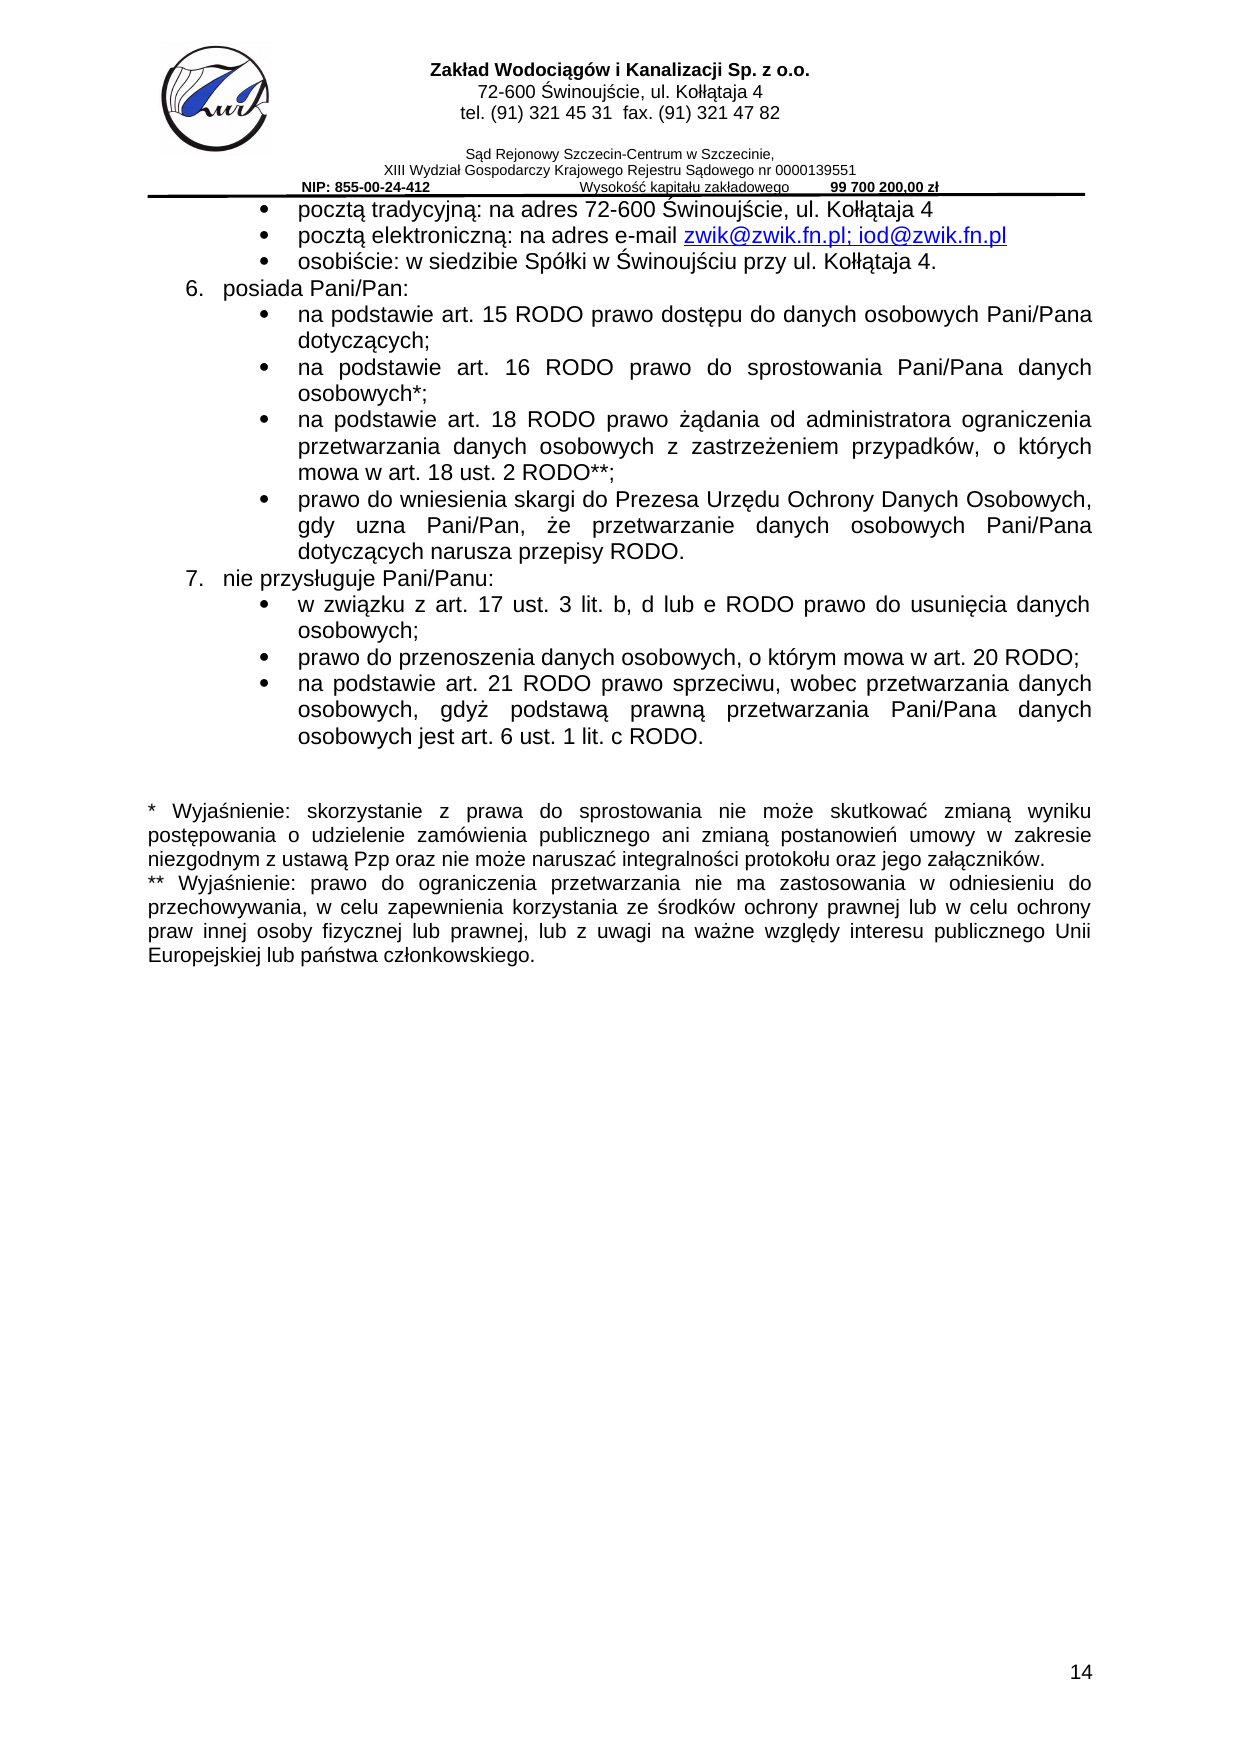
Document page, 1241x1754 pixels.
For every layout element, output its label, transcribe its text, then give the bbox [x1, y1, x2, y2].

list posiada Pani/Pan: [185, 275, 1092, 301]
list prawo do przenoszenia danych osobowych, o którym mowa w art. 20 RODO; [260, 644, 1092, 670]
list na podstawie art. 16 RODO prawo do sprostowania Pani/Pana danych osobowych*; [260, 354, 1092, 406]
list nie przysługuje Pani/Panu: [185, 564, 1092, 591]
list prawo do wniesienia skargi do Prezesa Urzędu Ochrony Danych Osobowych, gdy uzna Pani/Pan, że przetwarzanie danych osobowych Pani/Pana dotyczących narusza przepisy RODO. [260, 486, 1092, 564]
text * Wyjaśnienie: skorzystanie z prawa do sprostowania nie może skutkować zmianą wyniku postępowania o udzielenie zamówienia publicznego ani zmianą postanowień umowy w zakresie niezgodnym z ustawą Pzp oraz nie może naruszać integralności protokołu oraz jego załączników. [148, 799, 1092, 871]
list na podstawie art. 15 RODO prawo dostępu do danych osobowych Pani/Pana dotyczących; [260, 301, 1092, 354]
text ** Wyjaśnienie: prawo do ograniczenia przetwarzania nie ma zastosowania w odniesieniu do przechowywania, w celu zapewnienia korzystania ze środków ochrony prawnej lub w celu ochrony praw innej osoby fizycznej lub prawnej, lub z uwagi na ważne względy interesu publicznego Unii Europejskiej lub państwa członkowskiego. [148, 871, 1092, 967]
list pocztą tradycyjną: na adres 72-600 Świnoujście, ul. Kołłątaja 4 [260, 196, 1092, 222]
list pocztą elektroniczną: na adres e-mail zwik@zwik.fn.pl; iod@zwik.fn.pl [260, 222, 1092, 248]
list na podstawie art. 18 RODO prawo żądania od administratora ograniczenia przetwarzania danych osobowych z zastrzeżeniem przypadków, o których mowa w art. 18 ust. 2 RODO**; [260, 406, 1092, 486]
list osobiście: w siedzibie Spółki w Świnoujściu przy ul. Kołłątaja 4. [260, 248, 1092, 275]
list w związku z art. 17 ust. 3 lit. b, d lub e RODO prawo do usunięcia danych osobowych; [260, 591, 1092, 644]
list na podstawie art. 21 RODO prawo sprzeciwu, wobec przetwarzania danych osobowych, gdyż podstawą prawną przetwarzania Pani/Pana danych osobowych jest art. 6 ust. 1 lit. c RODO. [260, 670, 1092, 749]
picture [158, 42, 272, 156]
